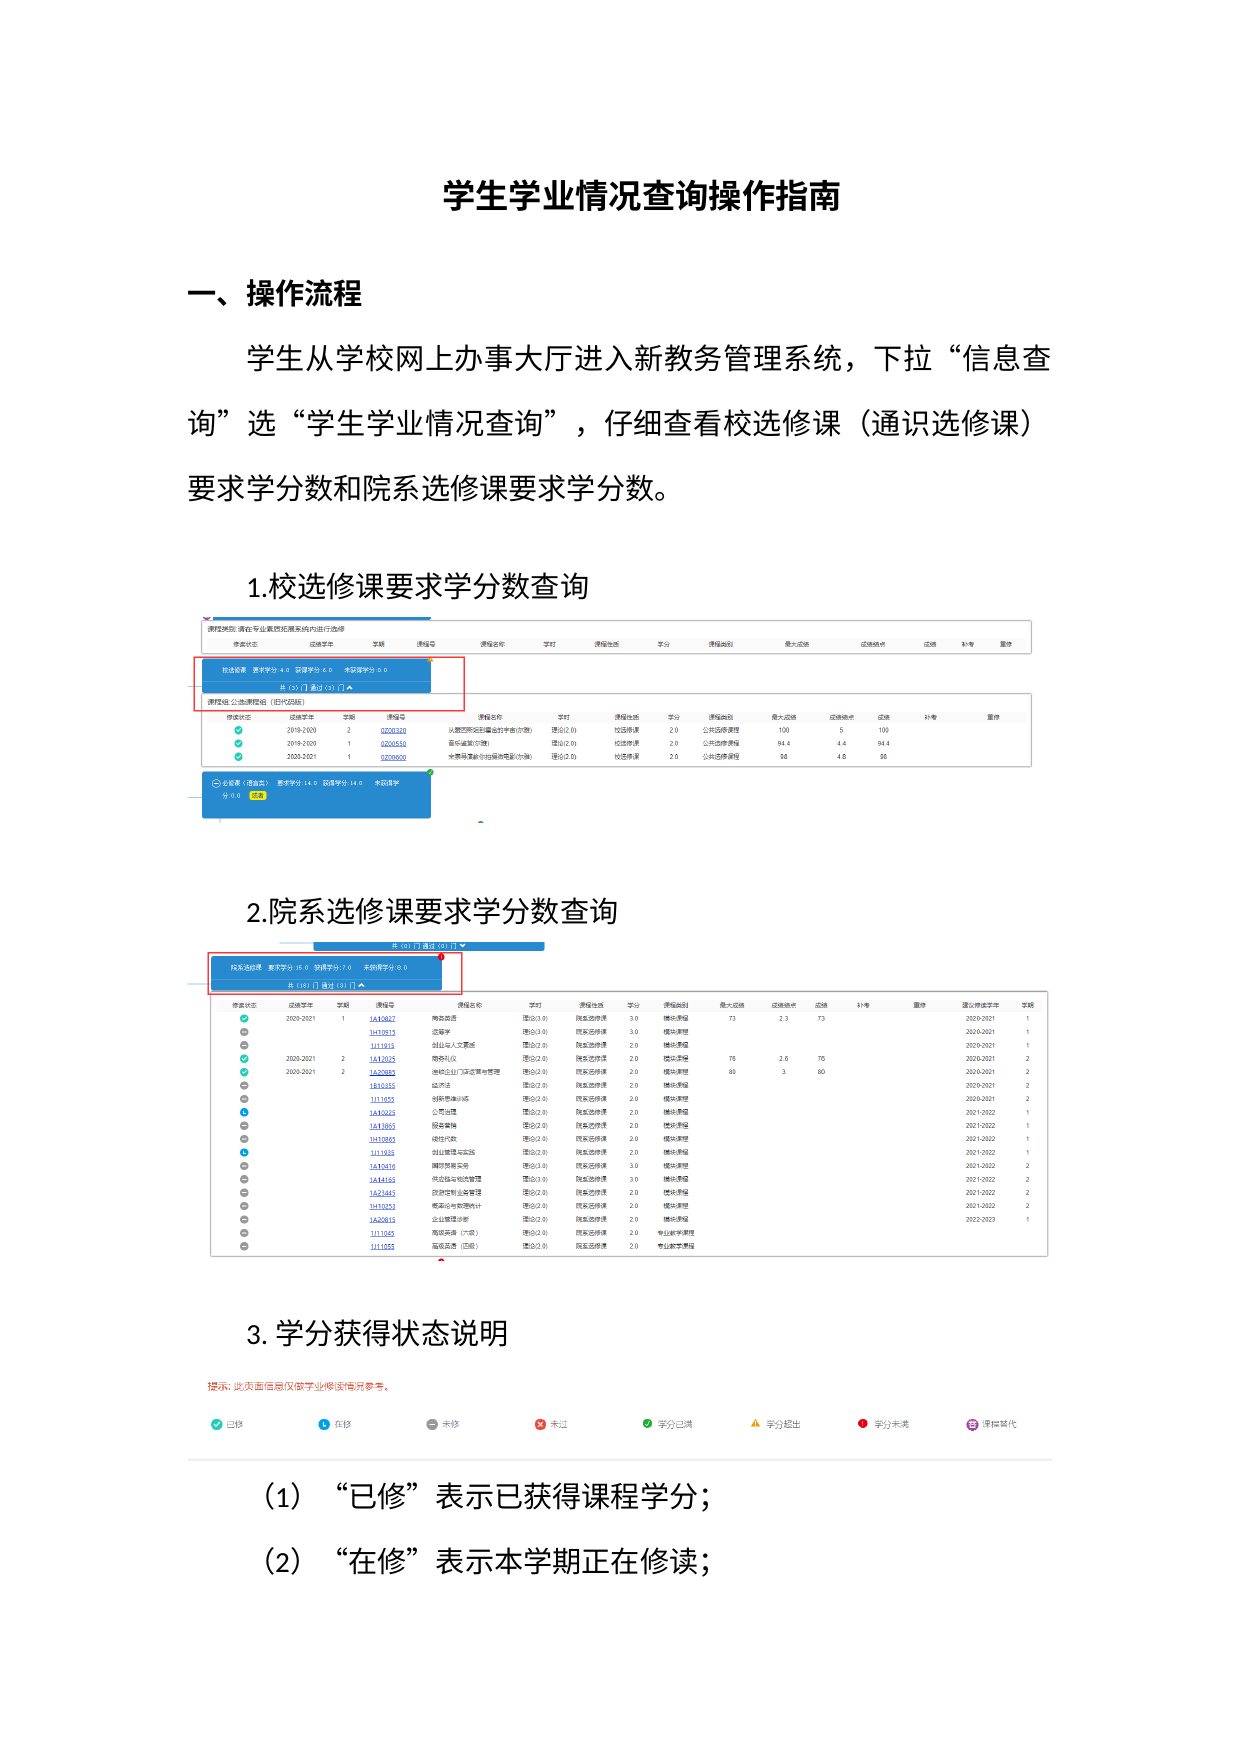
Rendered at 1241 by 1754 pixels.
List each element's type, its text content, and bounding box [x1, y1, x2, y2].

list 学分获得状态说明 [187, 1299, 1053, 1364]
text 学生学业情况查询操作指南 [187, 162, 1053, 227]
text 学生从学校网上办事大厅进入新教务管理系统，下拉“信息查询”选“学生学业情况查询”，仔细查看校选修课（通识选修课）要求学分数和院系选修课要求学分数。 [187, 324, 1053, 519]
picture [187, 942, 1053, 1261]
list （1）“已修”表示已获得课程学分； [187, 1462, 1053, 1527]
text 1.校选修课要求学分数查询 [187, 552, 1053, 617]
text 2.院系选修课要求学分数查询 [187, 877, 1053, 942]
text 一、操作流程 [187, 259, 1053, 324]
picture [187, 617, 1053, 823]
list （2）“在修”表示本学期正在修读； [187, 1527, 1053, 1592]
picture [187, 1364, 1052, 1461]
